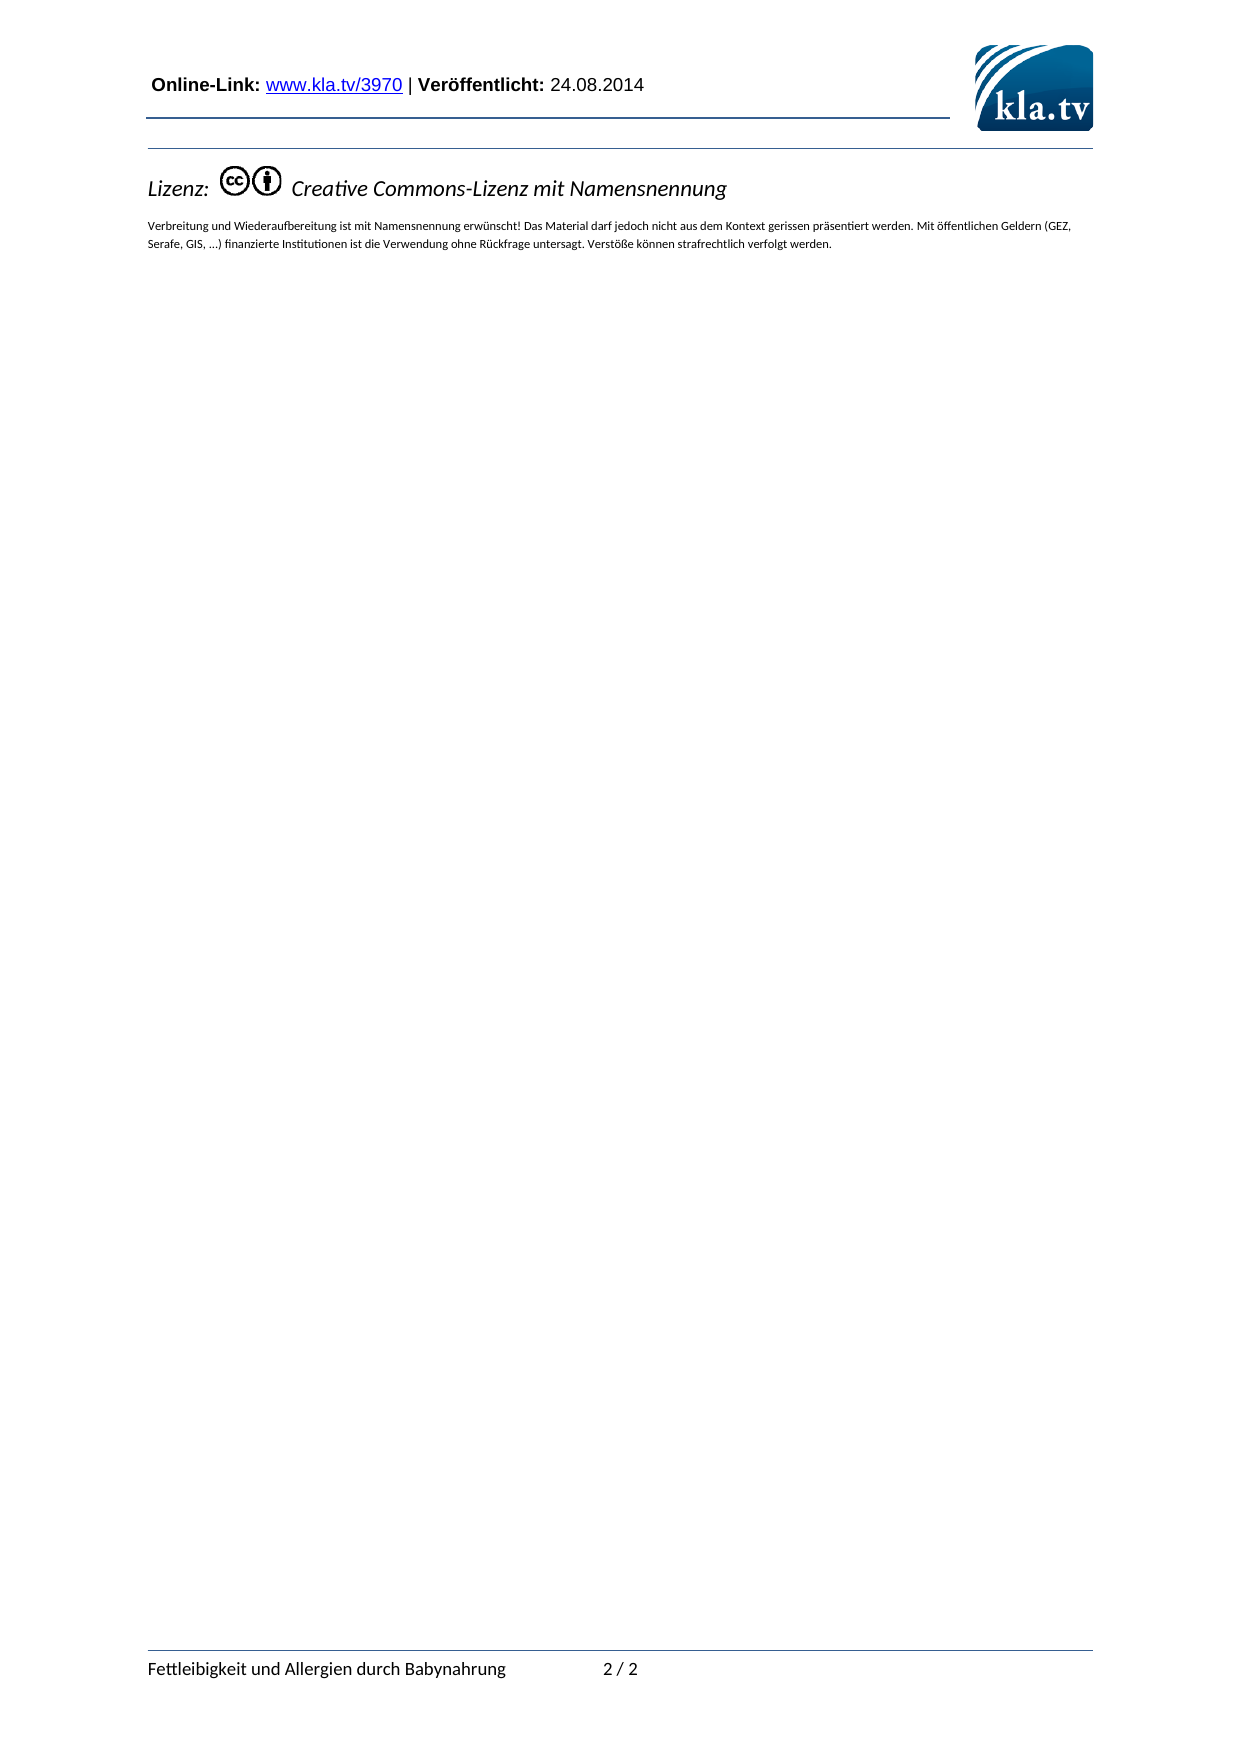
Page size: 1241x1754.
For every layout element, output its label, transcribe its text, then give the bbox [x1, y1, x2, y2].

text Lizenz: Creative Commons-Lizenz mit Namensnennung [148, 149, 1093, 202]
text Verbreitung und Wiederaufbereitung ist mit Namensnennung erwünscht! Das Material darf jedoch nicht aus dem Kontext gerissen präsentiert werden. Mit öffentlichen Geldern (GEZ, Serafe, GIS, ...) finanzierte Institutionen ist die Verwendung ohne Rückfrage untersagt. Verstöße können strafrechtlich verfolgt werden. [148, 218, 1093, 251]
